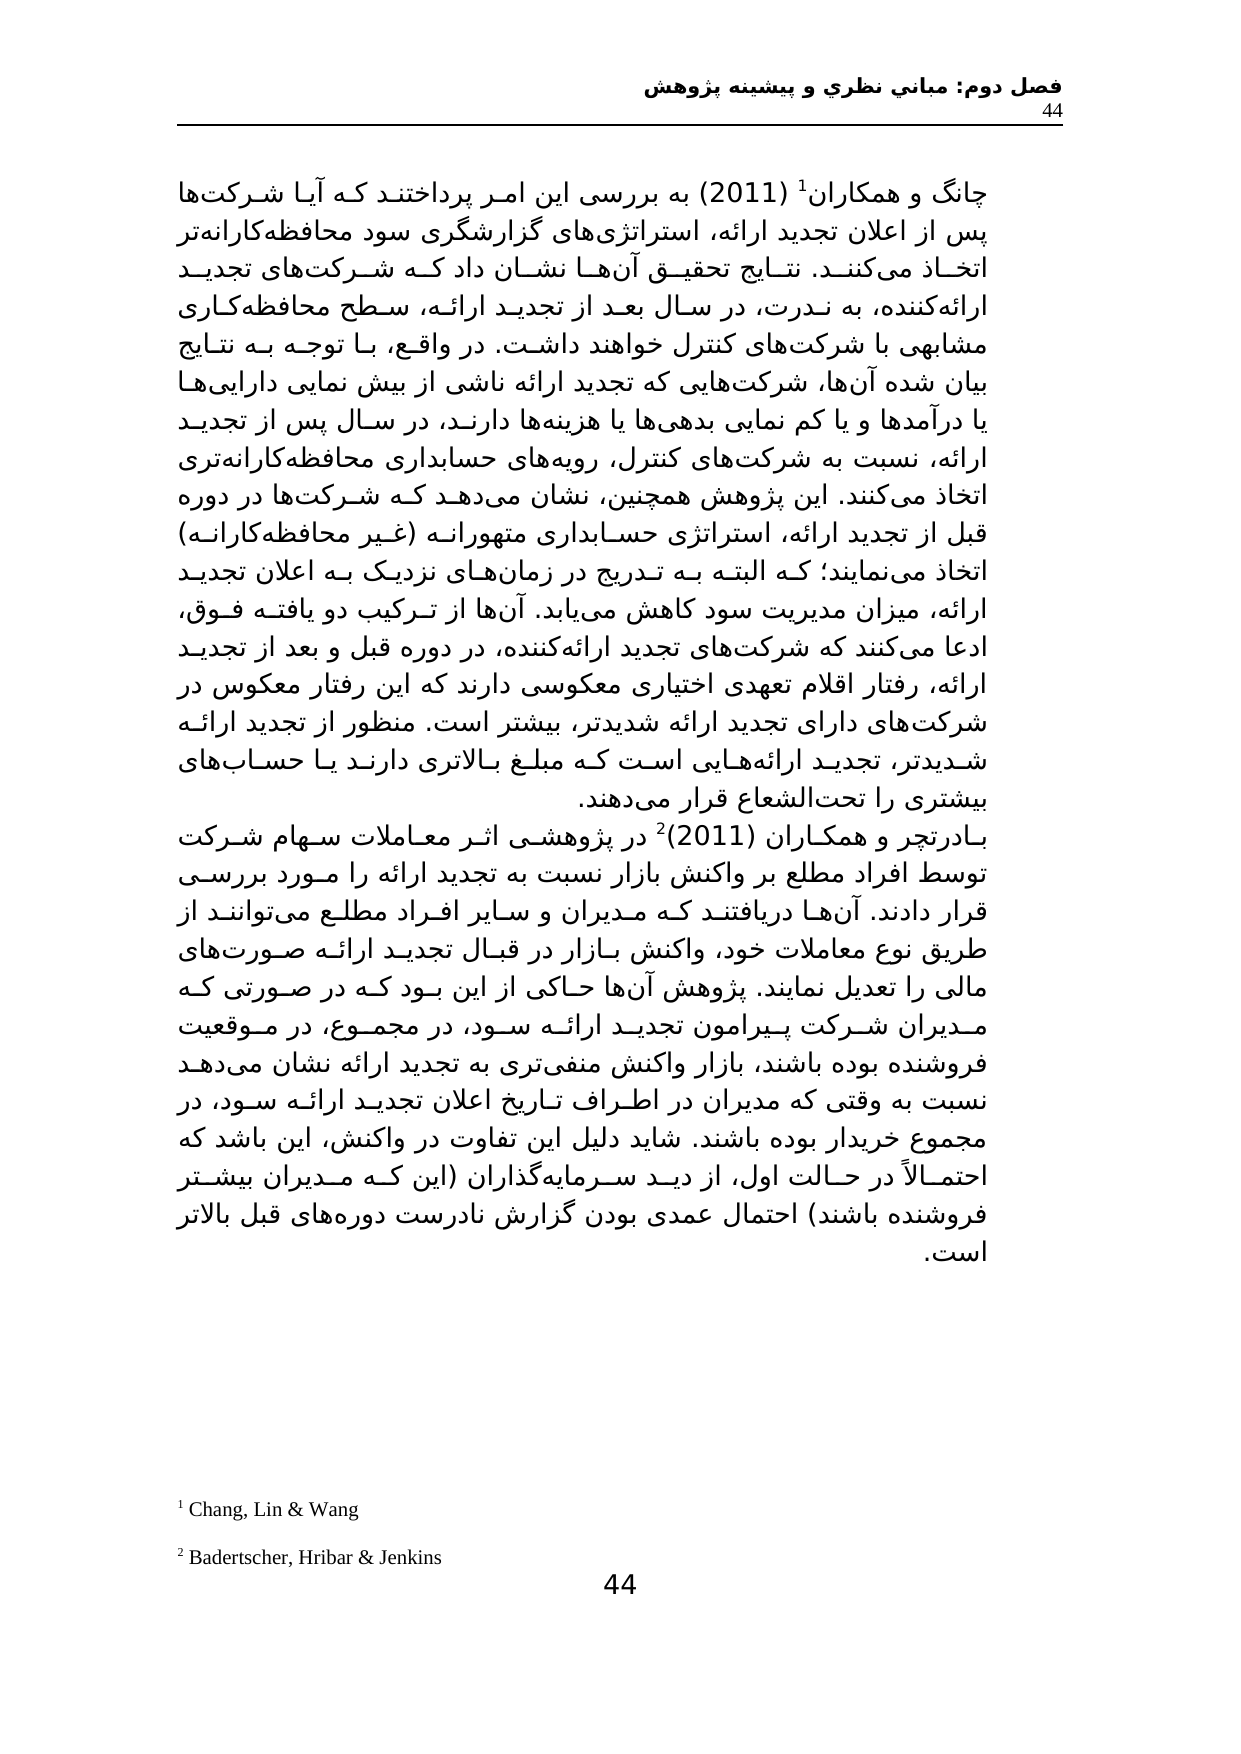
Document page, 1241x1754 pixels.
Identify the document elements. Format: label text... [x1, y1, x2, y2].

subtitle بادرتچر و همکاران (2011) در پژوهشی اثر معاملات سهام شرکت توسط افراد مطلع بر واکنش بازار نسبت به تجدید ارائه را مورد بررسی قرار دادند. آن‌ها دریافتند که مدیران و سایر افراد مطلع می‌توانند از طریق نوع معاملات خود، واکنش بازار در قبال تجدید ارائه صورت‌های مالی را تعدیل نمایند. پژوهش آن‌ها حاکی از این بود که در صورتی که مدیران شرکت پیرامون تجدید ارائه سود، در مجموع، در موقعیت فروشنده بوده باشند، بازار واکنش منفی‌تری به تجدید ارائه نشان می‌دهد نسبت به وقتی که مدیران در اطراف تاریخ اعلان تجدید ارائه سود، در مجموع خریدار بوده باشند. شاید دلیل این تفاوت در واکنش، این باشد که احتمالاً در حالت اول، از دید سرمایه‌گذاران (این که مدیران بیشتر فروشنده باشند) احتمال عمدی بودن گزارش نادرست دوره‌های قبل بالاتر است. [177, 820, 988, 1267]
subtitle چانگ و همکاران (2011) به بررسی این امر پرداختند که آیا شرکت‌ها پس از اعلان تجدید ارائه، استراتژی‌های گزارشگری سود محافظه‌کارانه‌تر اتخاذ می‌کنند. نتایج تحقیق آن‌ها نشان داد که شرکت‌های تجدید ارائه‌کننده، به ندرت، در سال بعد از تجدید ارائه، سطح محافظه‌کاری مشابهی با شرکت‌های کنترل خواهند داشت. در واقع، با توجه به نتایج بیان شده آن‌ها، شرکت‌هایی که تجدید ارائه ناشی از بیش نمایی دارایی‌ها یا درآمدها و یا کم نمایی بدهی‌ها یا هزینه‌ها دارند، در سال پس از تجدید ارائه، نسبت به شرکت‌های کنترل، رویه‌های حسابداری محافظه‌کارانه‌تری اتخاذ می‌کنند. این پژوهش همچنین، نشان می‌دهد که شرکت‌ها در دوره قبل از تجدید ارائه، استراتژی حسابداری متهورانه (غیر محافظه‌کارانه) اتخاذ می‌نمایند؛ که البته به تدریج در زمان‌های نزدیک به اعلان تجدید ارائه، میزان مدیریت سود کاهش می‌یابد. آن‌ها از ترکیب دو یافته فوق، ادعا می‌کنند که شرکت‌های تجدید ارائه‌کننده، در دوره قبل و بعد از تجدید ارائه، رفتار اقلام تعهدی اختیاری معکوسی دارند که این رفتار معکوس در شرکت‌های دارای تجدید ارائه شدیدتر، بیشتر است. منظور از تجدید ارائه شدیدتر، تجدید ارائه‌هایی است که مبلغ بالاتری دارند یا حساب‌های بیشتری را تحت‌الشعاع قرار می‌دهند. [177, 177, 988, 814]
